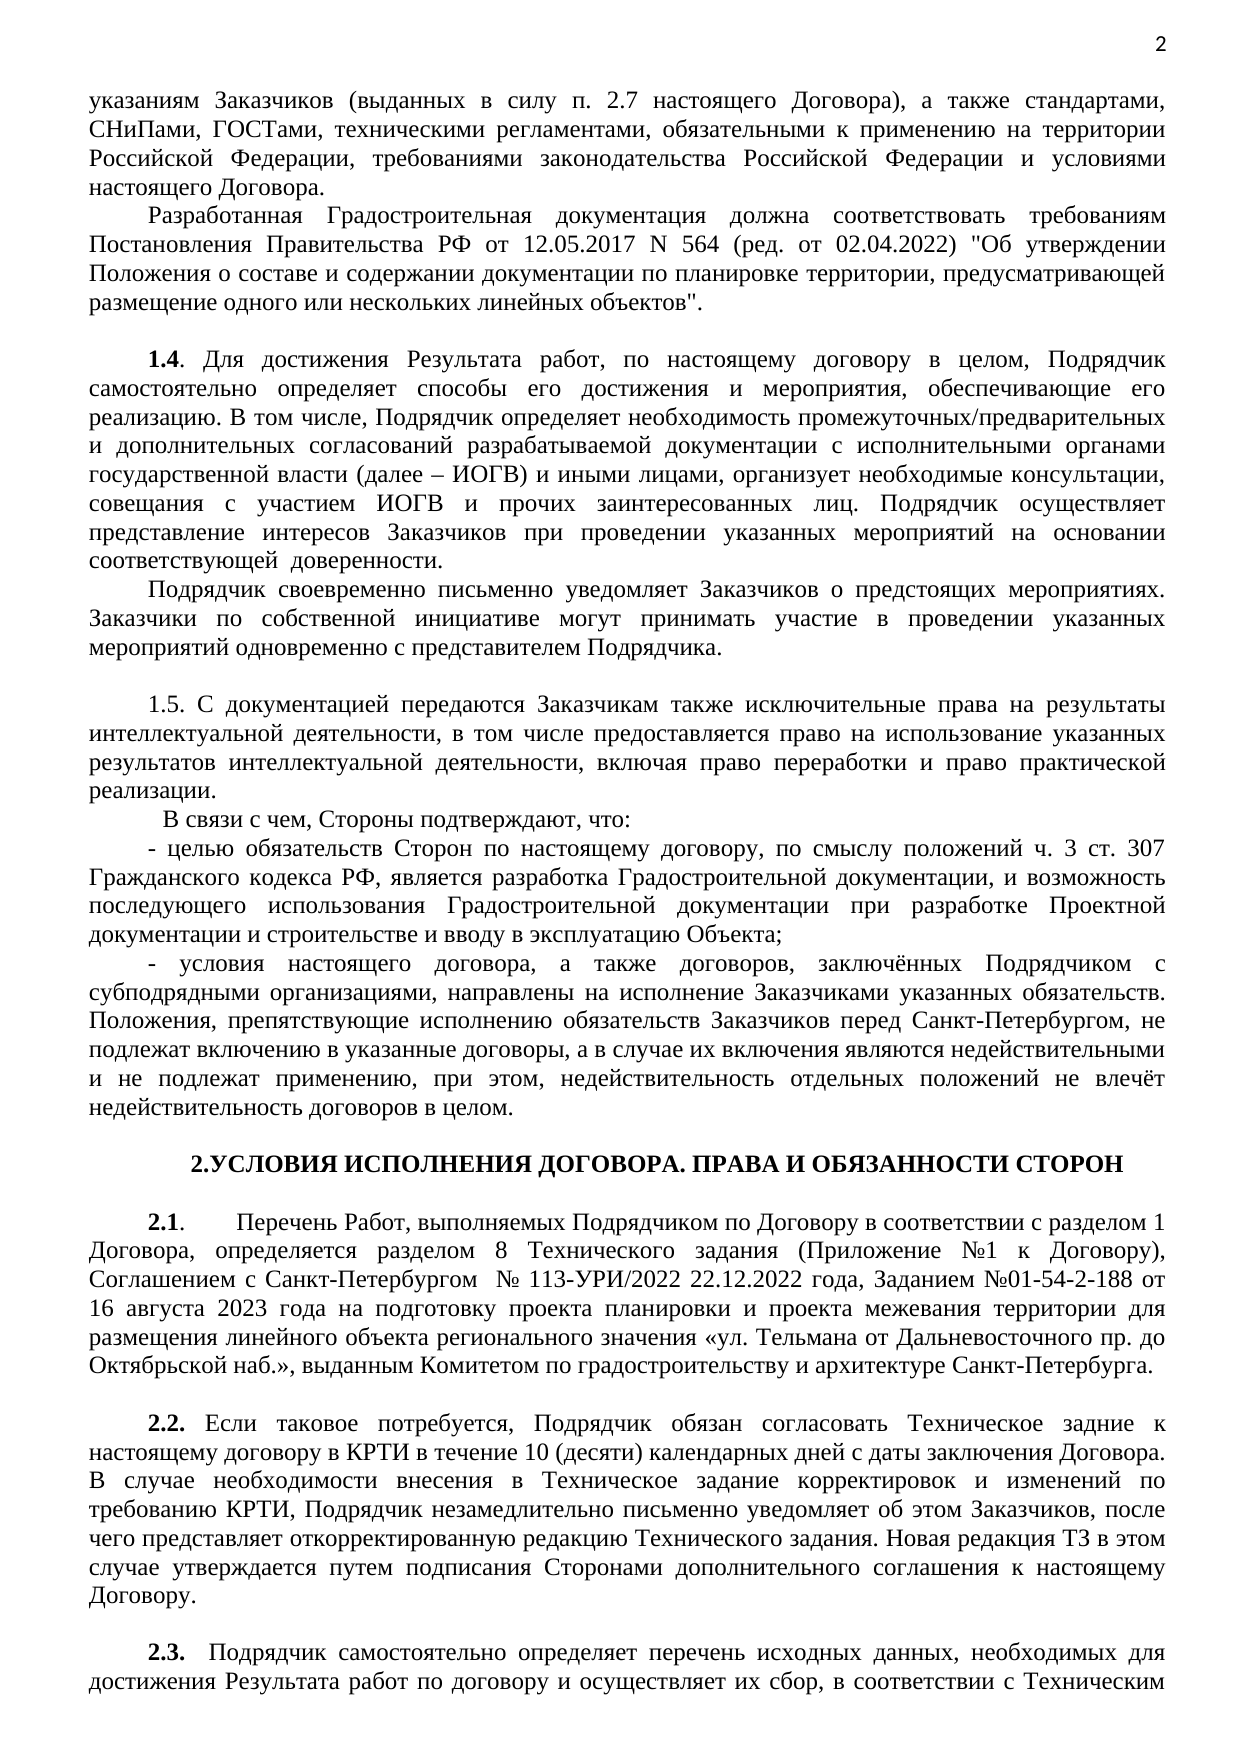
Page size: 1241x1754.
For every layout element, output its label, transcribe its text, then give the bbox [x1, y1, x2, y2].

text В связи с чем, Стороны подтверждают, что: [89, 804, 1167, 833]
text Подрядчик своевременно письменно уведомляет Заказчиков о предстоящих мероприятиях. Заказчики по собственной инициативе могут принимать участие в проведении указанных мероприятий одновременно с представителем Подрядчика. [89, 574, 1167, 661]
text - целью обязательств Сторон по настоящему договору, по смыслу положений ч. 3 ст. 307 Гражданского кодекса РФ, является разработка Градостроительной документации, и возможность последующего использования Градостроительной документации при разработке Проектной документации и строительстве и вводу в эксплуатацию Объекта; [89, 833, 1167, 948]
text 1.4. Для достижения Результата работ, по настоящему договору в целом, Подрядчик самостоятельно определяет способы его достижения и мероприятия, обеспечивающие его реализацию. В том числе, Подрядчик определяет необходимость промежуточных/предварительных и дополнительных согласований разрабатываемой документации с исполнительными органами государственной власти (далее – ИОГВ) и иными лицами, организует необходимые консультации, совещания с участием ИОГВ и прочих заинтересованных лиц. Подрядчик осуществляет представление интересов Заказчиков при проведении указанных мероприятий на основании соответствующей доверенности. [89, 344, 1167, 574]
text Разработанная Градостроительная документация должна соответствовать требованиям Постановления Правительства РФ от 12.05.2017 N 564 (ред. от 02.04.2022) "Об утверждении Положения о составе и содержании документации по планировке территории, предусматривающей размещение одного или нескольких линейных объектов". [89, 201, 1167, 316]
text 1.5. С документацией передаются Заказчикам также исключительные права на результаты интеллектуальной деятельности, в том числе предоставляется право на использование указанных результатов интеллектуальной деятельности, включая право переработки и право практической реализации. [89, 689, 1167, 804]
text 2.2. Если таковое потребуется, Подрядчик обязан согласовать Техническое задние к настоящему договору в КРТИ в течение 10 (десяти) календарных дней с даты заключения Договора. В случае необходимости внесения в Техническое задание корректировок и изменений по требованию КРТИ, Подрядчик незамедлительно письменно уведомляет об этом Заказчиков, после чего представляет откорректированную редакцию Технического задания. Новая редакция ТЗ в этом случае утверждается путем подписания Сторонами дополнительного соглашения к настоящему Договору. [89, 1408, 1167, 1609]
text 2.УСЛОВИЯ ИСПОЛНЕНИЯ ДОГОВОРА. ПРАВА И ОБЯЗАННОСТИ СТОРОН [89, 1149, 1167, 1178]
text 2.1. Перечень Работ, выполняемых Подрядчиком по Договору в соответствии с разделом 1 Договора, определяется разделом 8 Технического задания (Приложение №1 к Договору), Соглашением с Санкт-Петербургом № 113-УРИ/2022 22.12.2022 года, Заданием №01-54-2-188 от 16 августа 2023 года на подготовку проекта планировки и проекта межевания территории для размещения линейного объекта регионального значения «ул. Тельмана от Дальневосточного пр. до Октябрьской наб.», выданным Комитетом по градостроительству и архитектуре Санкт-Петербурга. [89, 1207, 1167, 1379]
text - условия настоящего договора, а также договоров, заключённых Подрядчиком с субподрядными организациями, направлены на исполнение Заказчиками указанных обязательств. Положения, препятствующие исполнению обязательств Заказчиков перед Санкт-Петербургом, не подлежат включению в указанные договоры, а в случае их включения являются недействительными и не подлежат применению, при этом, недействительность отдельных положений не влечёт недействительность договоров в целом. [89, 948, 1167, 1121]
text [89, 1637, 1167, 1695]
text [89, 86, 1167, 201]
